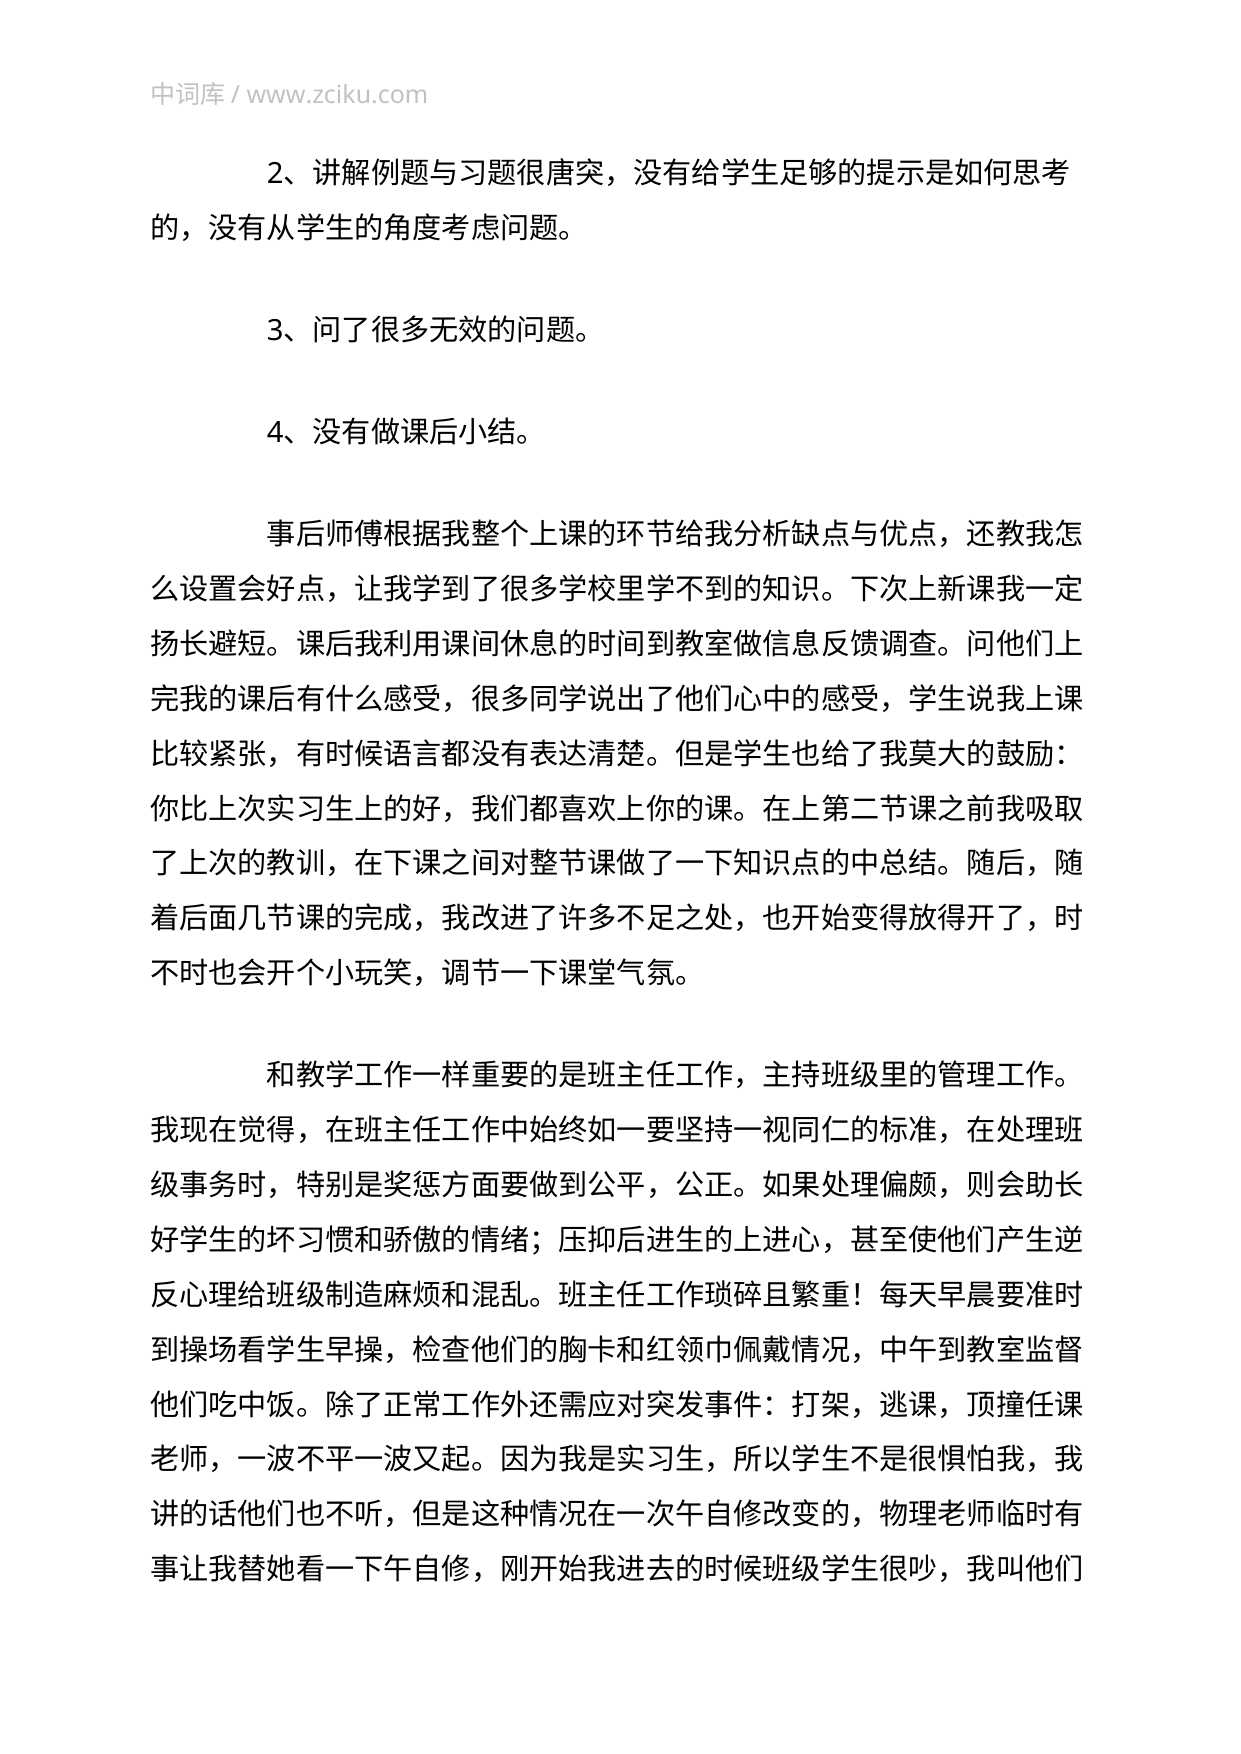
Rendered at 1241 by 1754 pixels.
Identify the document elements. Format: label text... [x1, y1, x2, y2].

text 3、问了很多无效的问题。 [150, 307, 1090, 349]
text 2、讲解例题与习题很唐突，没有给学生足够的提示是如何思考的，没有从学生的角度考虑问题。 [150, 150, 1090, 247]
text 4、没有做课后小结。 [150, 409, 1090, 451]
text 事后师傅根据我整个上课的环节给我分析缺点与优点，还教我怎么设置会好点，让我学到了很多学校里学不到的知识。下次上新课我一定扬长避短。课后我利用课间休息的时间到教室做信息反馈调查。问他们上完我的课后有什么感受，很多同学说出了他们心中的感受，学生说我上课比较紧张，有时候语言都没有表达清楚。但是学生也给了我莫大的鼓励：你比上次实习生上的好，我们都喜欢上你的课。在上第二节课之前我吸取了上次的教训，在下课之间对整节课做了一下知识点的中总结。随后，随着后面几节课的完成，我改进了许多不足之处，也开始变得放得开了，时不时也会开个小玩笑，调节一下课堂气氛。 [150, 511, 1090, 992]
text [150, 1052, 1090, 1588]
